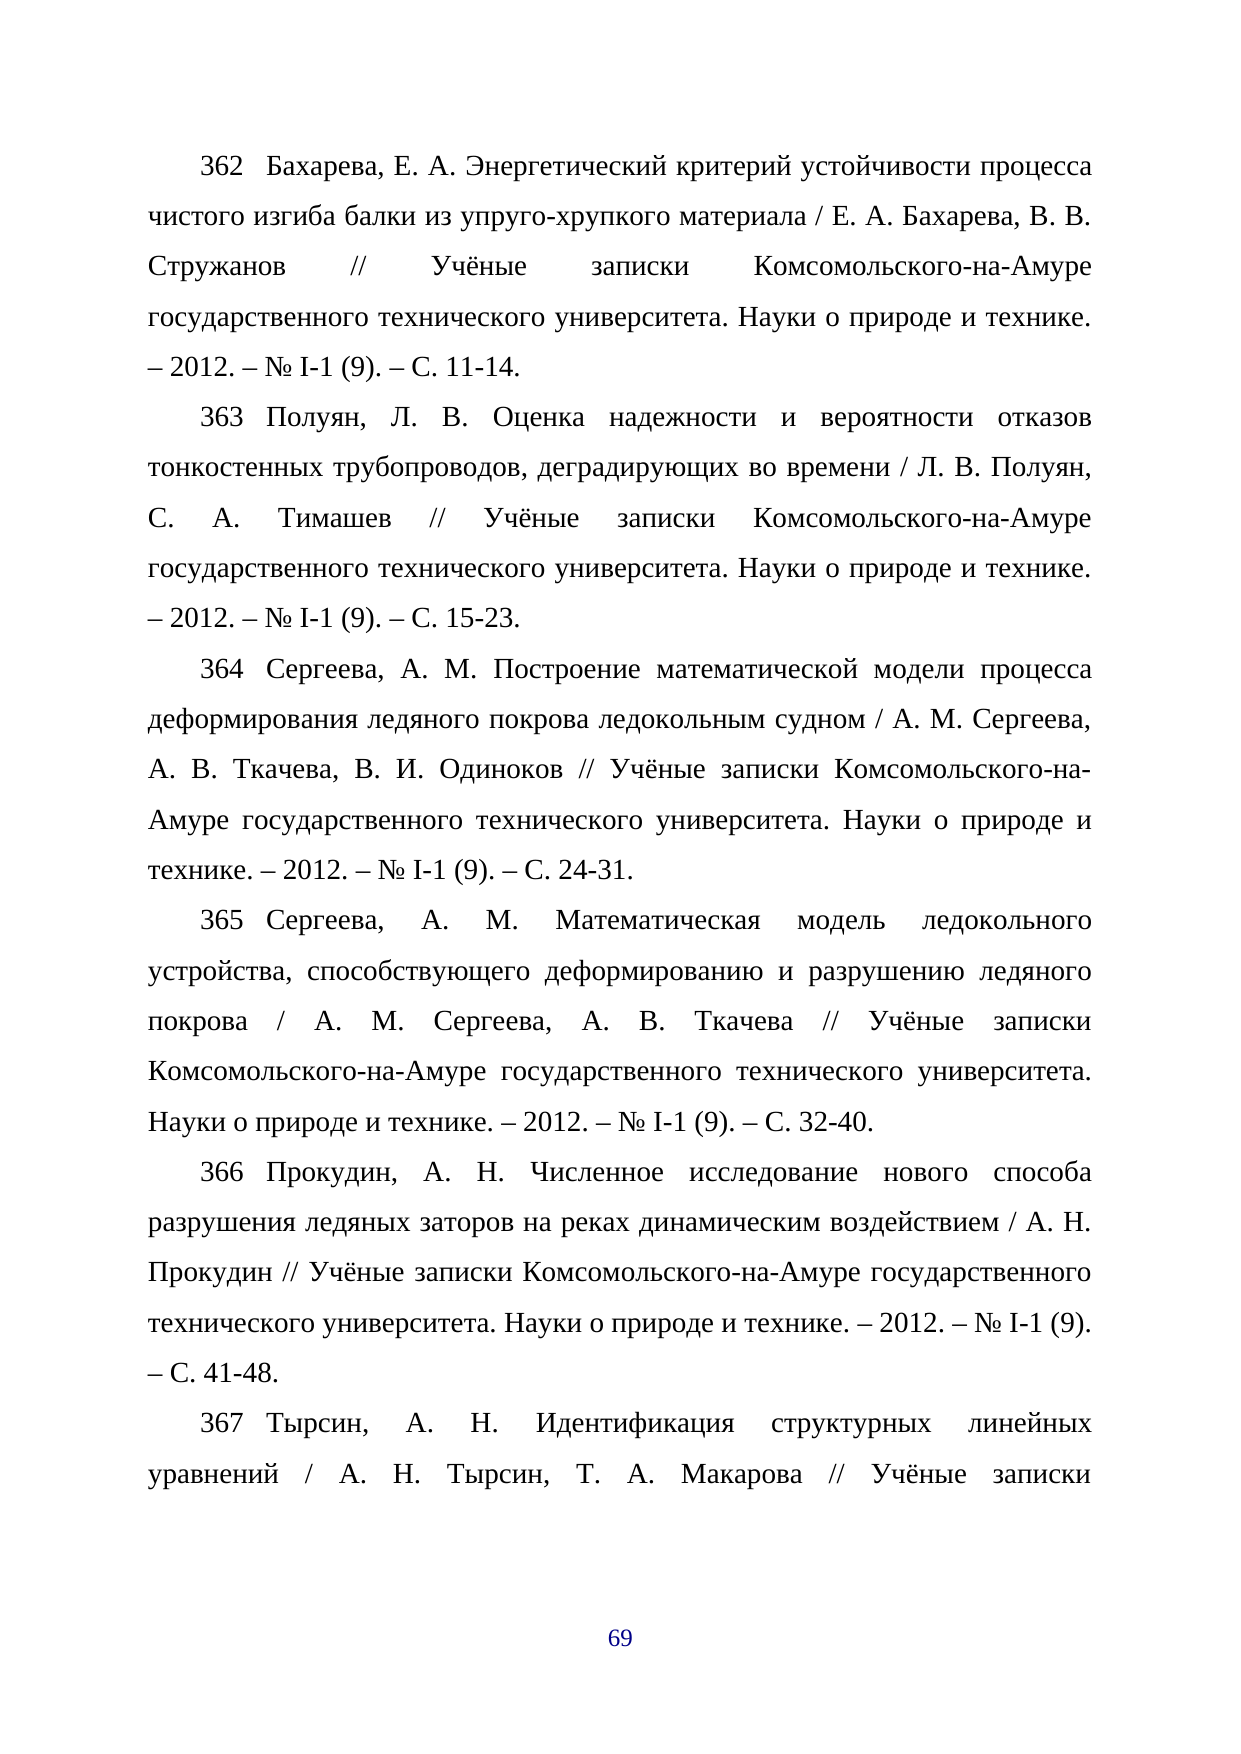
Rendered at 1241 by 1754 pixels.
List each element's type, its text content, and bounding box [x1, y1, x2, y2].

list Бахарева, Е. А. Энергетический критерий устойчивости процесса чистого изгиба балки из упруго-хрупкого материала / Е. А. Бахарева, В. В. Стружанов // Учёные записки Комсомольского-на-Амуре государственного технического университета. Науки о природе и технике. – 2012. – № I-1 (9). – С. 11-14. [148, 148, 1092, 382]
list Прокудин, А. Н. Численное исследование нового способа разрушения ледяных заторов на реках динамическим воздействием / А. Н. Прокудин // Учёные записки Комсомольского-на-Амуре государственного технического университета. Науки о природе и технике. – 2012. – № I-1 (9). – С. 41-48. [148, 1154, 1092, 1389]
list Сергеева, А. М. Построение математической модели процесса деформирования ледяного покрова ледокольным судном / А. М. Сергеева, А. В. Ткачева, В. И. Одиноков // Учёные записки Комсомольского-на-Амуре государственного технического университета. Науки о природе и технике. – 2012. – № I-1 (9). – С. 24-31. [148, 651, 1092, 886]
list Полуян, Л. В. Оценка надежности и вероятности отказов тонкостенных трубопроводов, деградирующих во времени / Л. В. Полуян, С. А. Тимашев // Учёные записки Комсомольского-на-Амуре государственного технического университета. Науки о природе и технике. – 2012. – № I-1 (9). – С. 15-23. [148, 399, 1092, 634]
list Сергеева, А. М. Математическая модель ледокольного устройства, способствующего деформированию и разрушению ледяного покрова / А. М. Сергеева, А. В. Ткачева // Учёные записки Комсомольского-на-Амуре государственного технического университета. Науки о природе и технике. – 2012. – № I-1 (9). – С. 32-40. [148, 902, 1092, 1137]
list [148, 1406, 1092, 1489]
